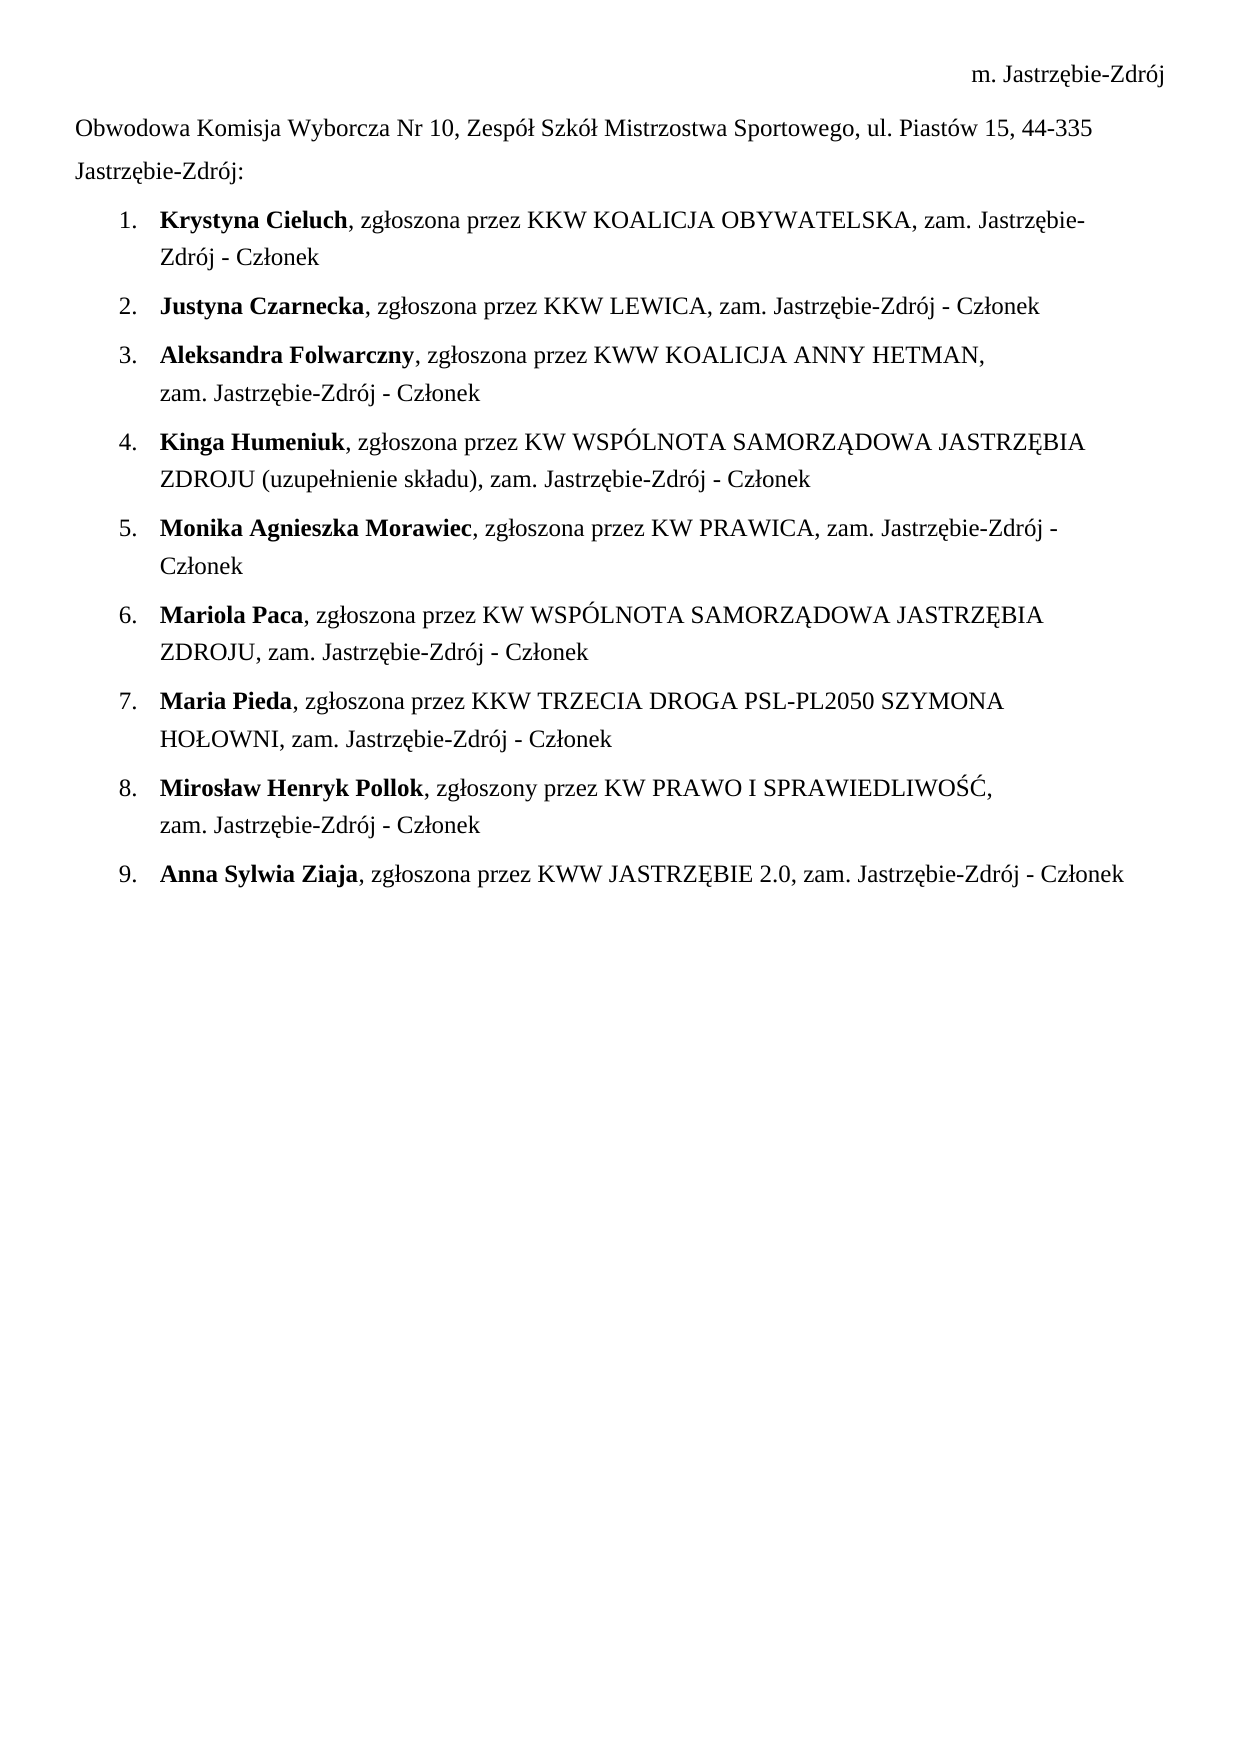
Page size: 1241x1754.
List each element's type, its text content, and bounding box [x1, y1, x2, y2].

table_cell Kinga Humeniuk, zgłoszona przez KW WSPÓLNOTA SAMORZĄDOWA JASTRZĘBIA ZDROJU (uzupełnienie składu), zam. Jastrzębie-Zdrój - Członek [148, 421, 1138, 508]
text m. Jastrzębie-Zdrój [75, 59, 1165, 88]
table_cell 5. [75, 508, 148, 594]
table_cell Aleksandra Folwarczny, zgłoszona przez KWW KOALICJA ANNY HETMAN, zam. Jastrzębie-Zdrój - Członek [148, 335, 1138, 421]
table_cell 7. [75, 681, 148, 767]
table_cell 9. [75, 854, 148, 903]
table_header Krystyna Cieluch, zgłoszona przez KKW KOALICJA OBYWATELSKA, zam. Jastrzębie-Zdrój - Członek [148, 199, 1138, 286]
table_cell Mirosław Henryk Pollok, zgłoszony przez KW PRAWO I SPRAWIEDLIWOŚĆ, zam. Jastrzębie-Zdrój - Członek [148, 767, 1138, 853]
table_cell 4. [75, 421, 148, 508]
table_cell Anna Sylwia Ziaja, zgłoszona przez KWW JASTRZĘBIE 2.0, zam. Jastrzębie-Zdrój - Członek [148, 854, 1138, 903]
table_cell 2. [75, 286, 148, 335]
table_cell Mariola Paca, zgłoszona przez KW WSPÓLNOTA SAMORZĄDOWA JASTRZĘBIA ZDROJU, zam. Jastrzębie-Zdrój - Członek [148, 594, 1138, 681]
table_cell 6. [75, 594, 148, 681]
table_cell 3. [75, 335, 148, 421]
table_cell Maria Pieda, zgłoszona przez KKW TRZECIA DROGA PSL-PL2050 SZYMONA HOŁOWNI, zam. Jastrzębie-Zdrój - Członek [148, 681, 1138, 767]
text Obwodowa Komisja Wyborcza Nr 10, Zespół Szkół Mistrzostwa Sportowego, ul. Piastów 15, 44-335 Jastrzębie-Zdrój: [75, 113, 1165, 185]
table_cell 8. [75, 767, 148, 853]
table_cell Justyna Czarnecka, zgłoszona przez KKW LEWICA, zam. Jastrzębie-Zdrój - Członek [148, 286, 1138, 335]
table_cell Monika Agnieszka Morawiec, zgłoszona przez KW PRAWICA, zam. Jastrzębie-Zdrój - Członek [148, 508, 1138, 594]
table_header 1. [75, 199, 148, 286]
